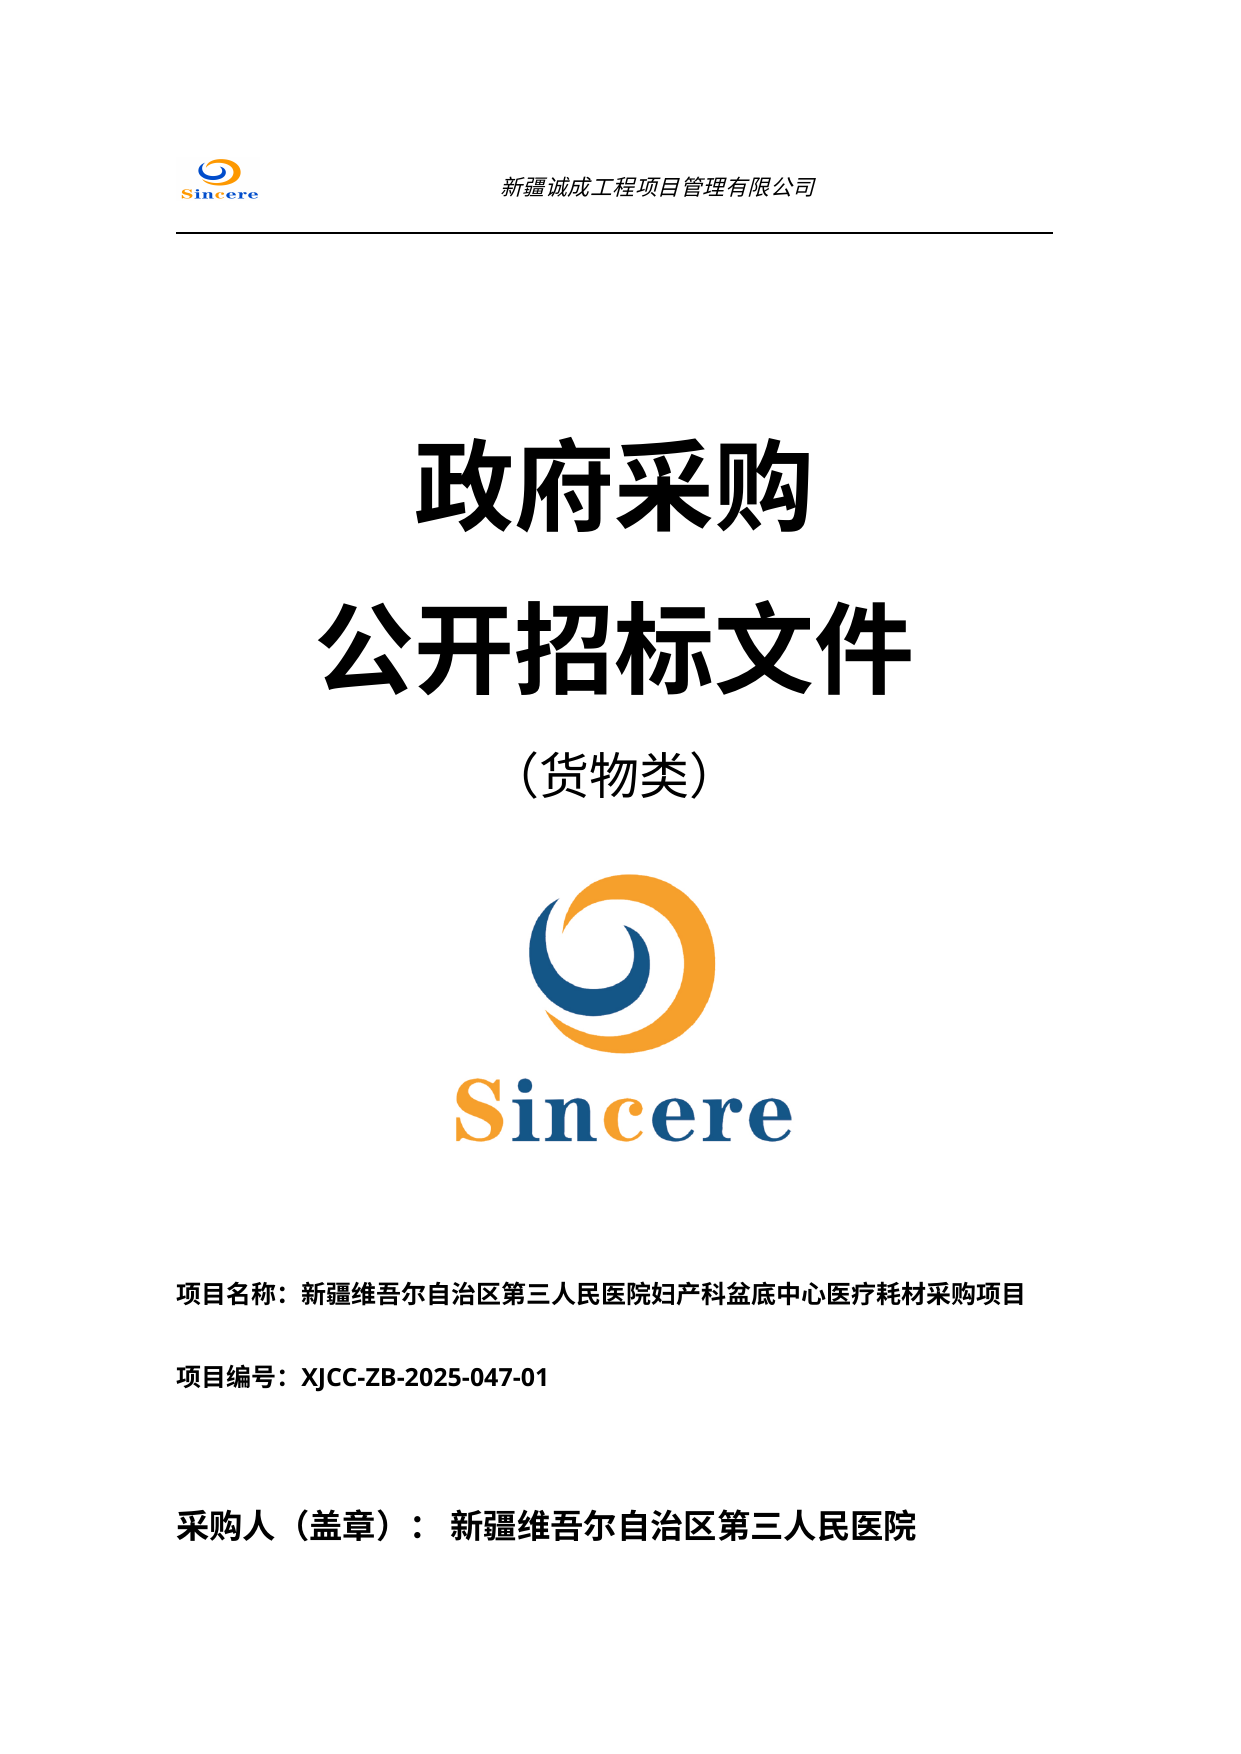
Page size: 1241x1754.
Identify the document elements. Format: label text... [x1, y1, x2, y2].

text 项目编号：XJCC-ZB-2025-047-01 [176, 1343, 1053, 1408]
text （货物类） [176, 724, 1053, 821]
text 公开招标文件 [176, 561, 1053, 724]
picture [176, 157, 261, 201]
text 采购人（盖章）： 新疆维吾尔自治区第三人民医院 [176, 1491, 1053, 1556]
text 政府采购 [176, 399, 1053, 561]
picture [426, 860, 805, 1158]
text 项目名称：新疆维吾尔自治区第三人民医院妇产科盆底中心医疗耗材采购项目 [176, 1260, 1053, 1325]
